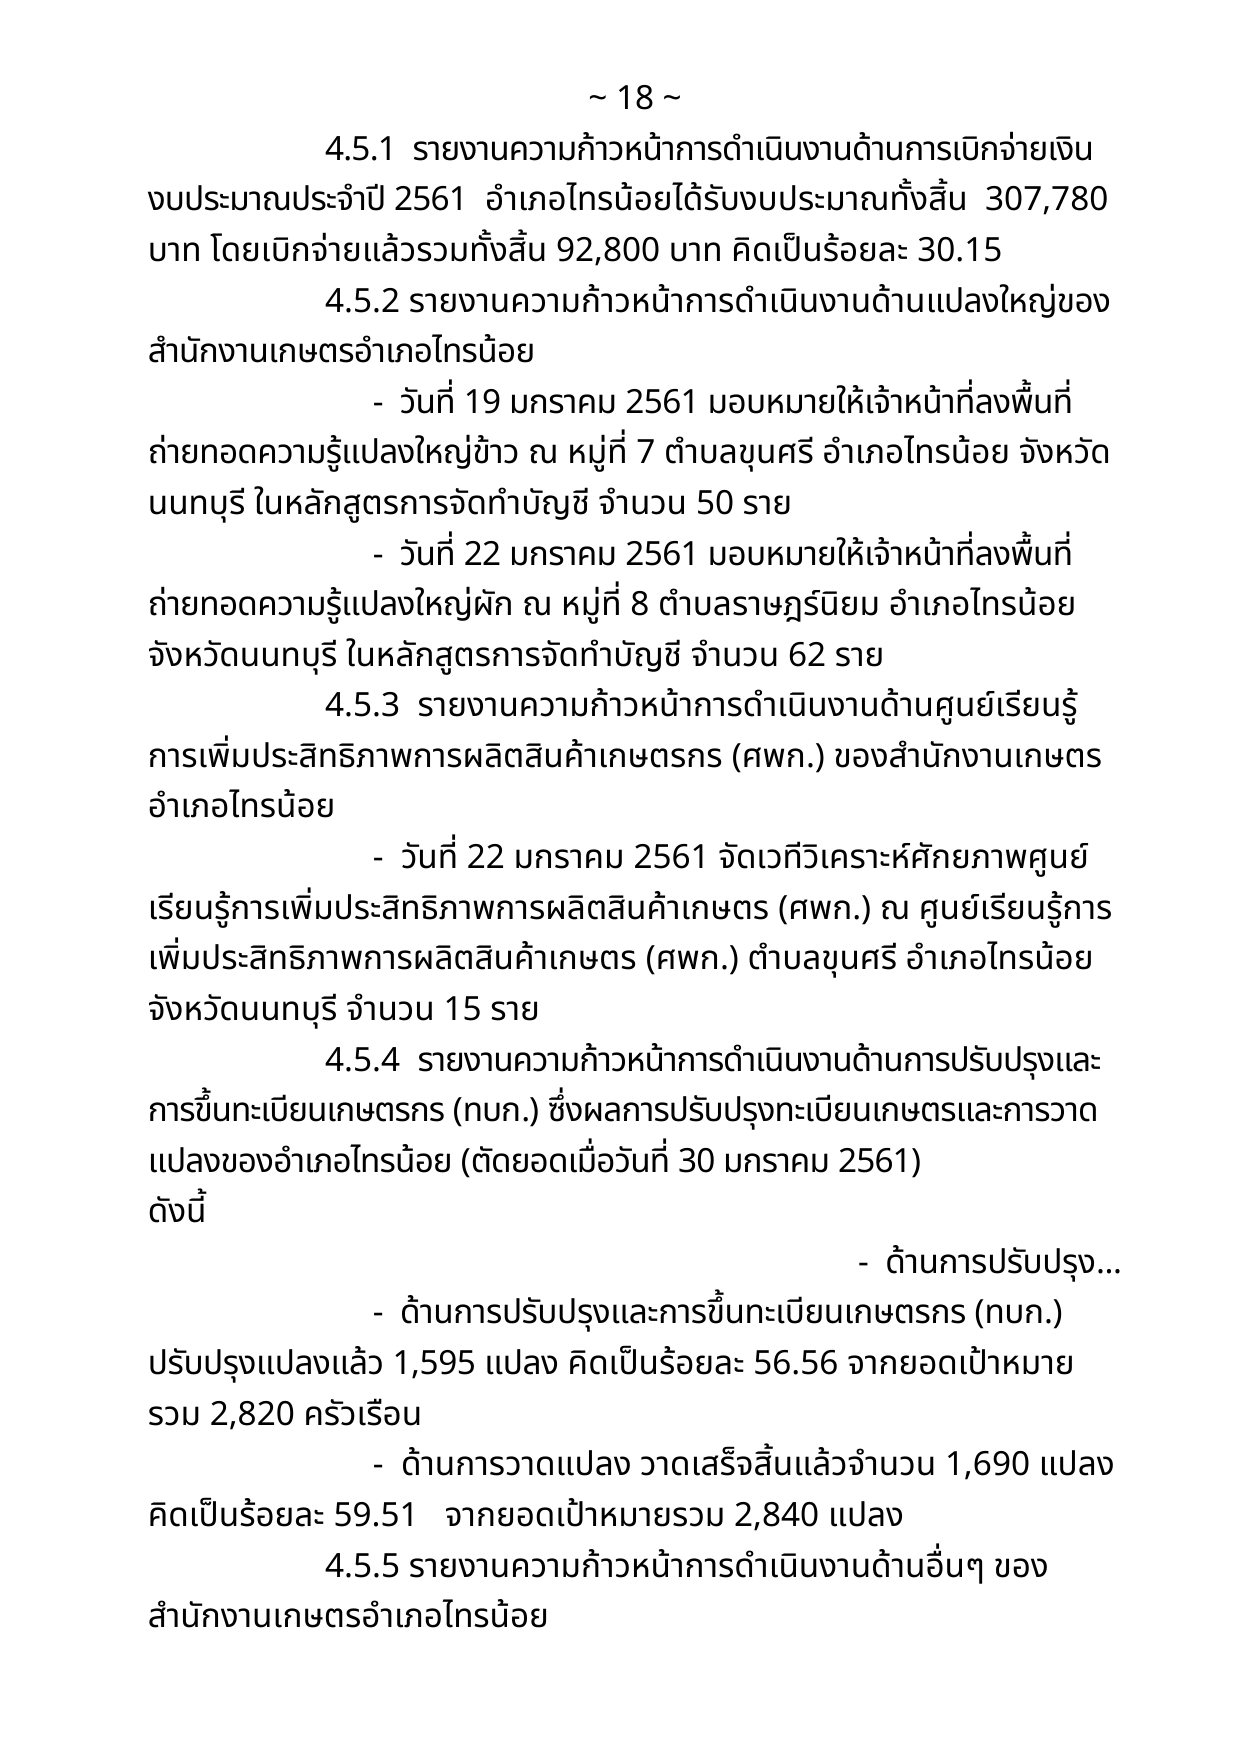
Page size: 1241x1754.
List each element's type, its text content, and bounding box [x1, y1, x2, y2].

text 4.5.3 รายงานความก้าวหน้าการดำเนินงานด้านศูนย์เรียนรู้การเพิ่มประสิทธิภาพการผลิตสินค้าเกษตรกร (ศพก.) ของสำนักงานเกษตรอำเภอไทรน้อย [148, 681, 1122, 833]
text - วันที่ 22 มกราคม 2561 มอบหมายให้เจ้าหน้าที่ลงพื้นที่ถ่ายทอดความรู้แปลงใหญ่ผัก ณ หมู่ที่ 8 ตำบลราษฎร์นิยม อำเภอไทรน้อย จังหวัดนนทบุรี ในหลักสูตรการจัดทำบัญชี จำนวน 62 ราย [148, 529, 1122, 681]
text 4.5.1 รายงานความก้าวหน้าการดำเนินงานด้านการเบิกจ่ายเงินงบประมาณประจำปี 2561 อำเภอไทรน้อยได้รับงบประมาณทั้งสิ้น 307,780 บาท โดยเบิกจ่ายแล้วรวมทั้งสิ้น 92,800 บาท คิดเป็นร้อยละ 30.15 [148, 124, 1122, 276]
text 4.5.4 รายงานความก้าวหน้าการดำเนินงานด้านการปรับปรุงและการขึ้นทะเบียนเกษตรกร (ทบก.) ซึ่งผลการปรับปรุงทะเบียนเกษตรและการวาดแปลงของอำเภอไทรน้อย (ตัดยอดเมื่อวันที่ 30 มกราคม 2561) ดังนี้ [148, 1035, 1122, 1238]
text - วันที่ 19 มกราคม 2561 มอบหมายให้เจ้าหน้าที่ลงพื้นที่ถ่ายทอดความรู้แปลงใหญ่ข้าว ณ หมู่ที่ 7 ตำบลขุนศรี อำเภอไทรน้อย จังหวัดนนทบุรี ในหลักสูตรการจัดทำบัญชี จำนวน 50 ราย [148, 377, 1122, 529]
text 4.5.5 รายงานความก้าวหน้าการดำเนินงานด้านอื่นๆ ของสำนักงานเกษตรอำเภอไทรน้อย [148, 1541, 1122, 1642]
text - วันที่ 22 มกราคม 2561 จัดเวทีวิเคราะห์ศักยภาพศูนย์เรียนรู้การเพิ่มประสิทธิภาพการผลิตสินค้าเกษตร (ศพก.) ณ ศูนย์เรียนรู้การเพิ่มประสิทธิภาพการผลิตสินค้าเกษตร (ศพก.) ตำบลขุนศรี อำเภอไทรน้อย จังหวัดนนทบุรี จำนวน 15 ราย [148, 833, 1122, 1035]
text 4.5.2 รายงานความก้าวหน้าการดำเนินงานด้านแปลงใหญ่ของสำนักงานเกษตรอำเภอไทรน้อย [148, 276, 1122, 377]
text - ด้านการวาดแปลง วาดเสร็จสิ้นแล้วจำนวน 1,690 แปลง คิดเป็นร้อยละ 59.51 จากยอดเป้าหมายรวม 2,840 แปลง [148, 1440, 1122, 1541]
text - ด้านการปรับปรุงและการขึ้นทะเบียนเกษตรกร (ทบก.) ปรับปรุงแปลงแล้ว 1,595 แปลง คิดเป็นร้อยละ 56.56 จากยอดเป้าหมายรวม 2,820 ครัวเรือน [148, 1288, 1122, 1440]
text - ด้านการปรับปรุง... [148, 1238, 1122, 1288]
